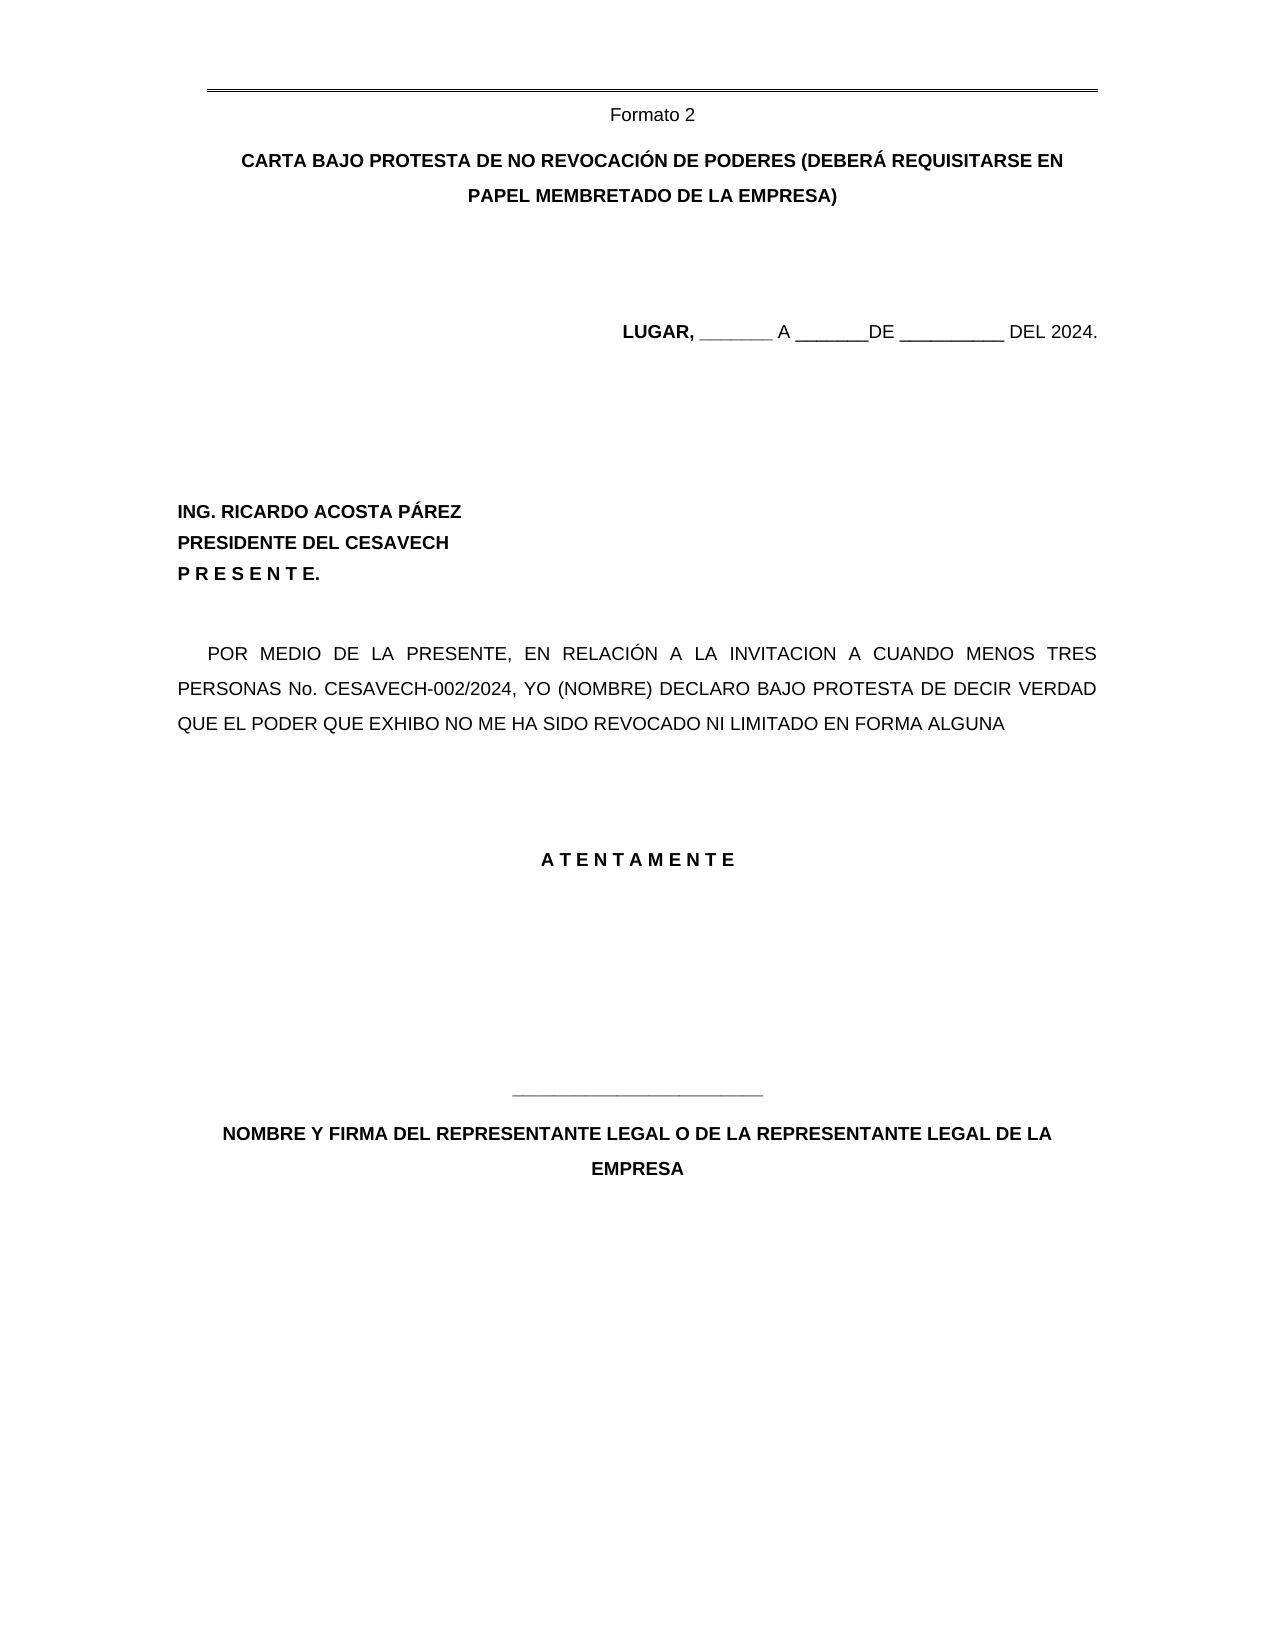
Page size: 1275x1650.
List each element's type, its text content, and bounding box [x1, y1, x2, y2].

text LUGAR, _______ A _______DE __________ DEL 2024. [177, 311, 1098, 346]
text POR MEDIO DE LA PRESENTE, EN RELACIÓN A LA INVITACION A CUANDO MENOS TRES PERSONAS No. CESAVECH-002/2024, YO (NOMBRE) DECLARO BAJO PROTESTA DE DECIR VERDAD QUE EL PODER QUE EXHIBO NO ME HA SIDO REVOCADO NI LIMITADO EN FORMA ALGUNA [177, 632, 1098, 737]
text PRESIDENTE DEL CESAVECH [177, 524, 1098, 556]
text A T E N T A M E N T E [177, 839, 1098, 874]
text ING. RICARDO ACOSTA PÁREZ [177, 493, 1098, 524]
text ________________________ [177, 1066, 1098, 1101]
text NOMBRE Y FIRMA DEL REPRESENTANTE LEGAL O DE LA REPRESENTANTE LEGAL DE LA EMPRESA [177, 1112, 1098, 1182]
text Formato 2 [207, 92, 1098, 129]
text P R E S E N T E. [177, 556, 1098, 587]
text CARTA BAJO PROTESTA DE NO REVOCACIÓN DE PODERES (DEBERÁ REQUISITARSE EN PAPEL MEMBRETADO DE LA EMPRESA) [207, 139, 1098, 209]
